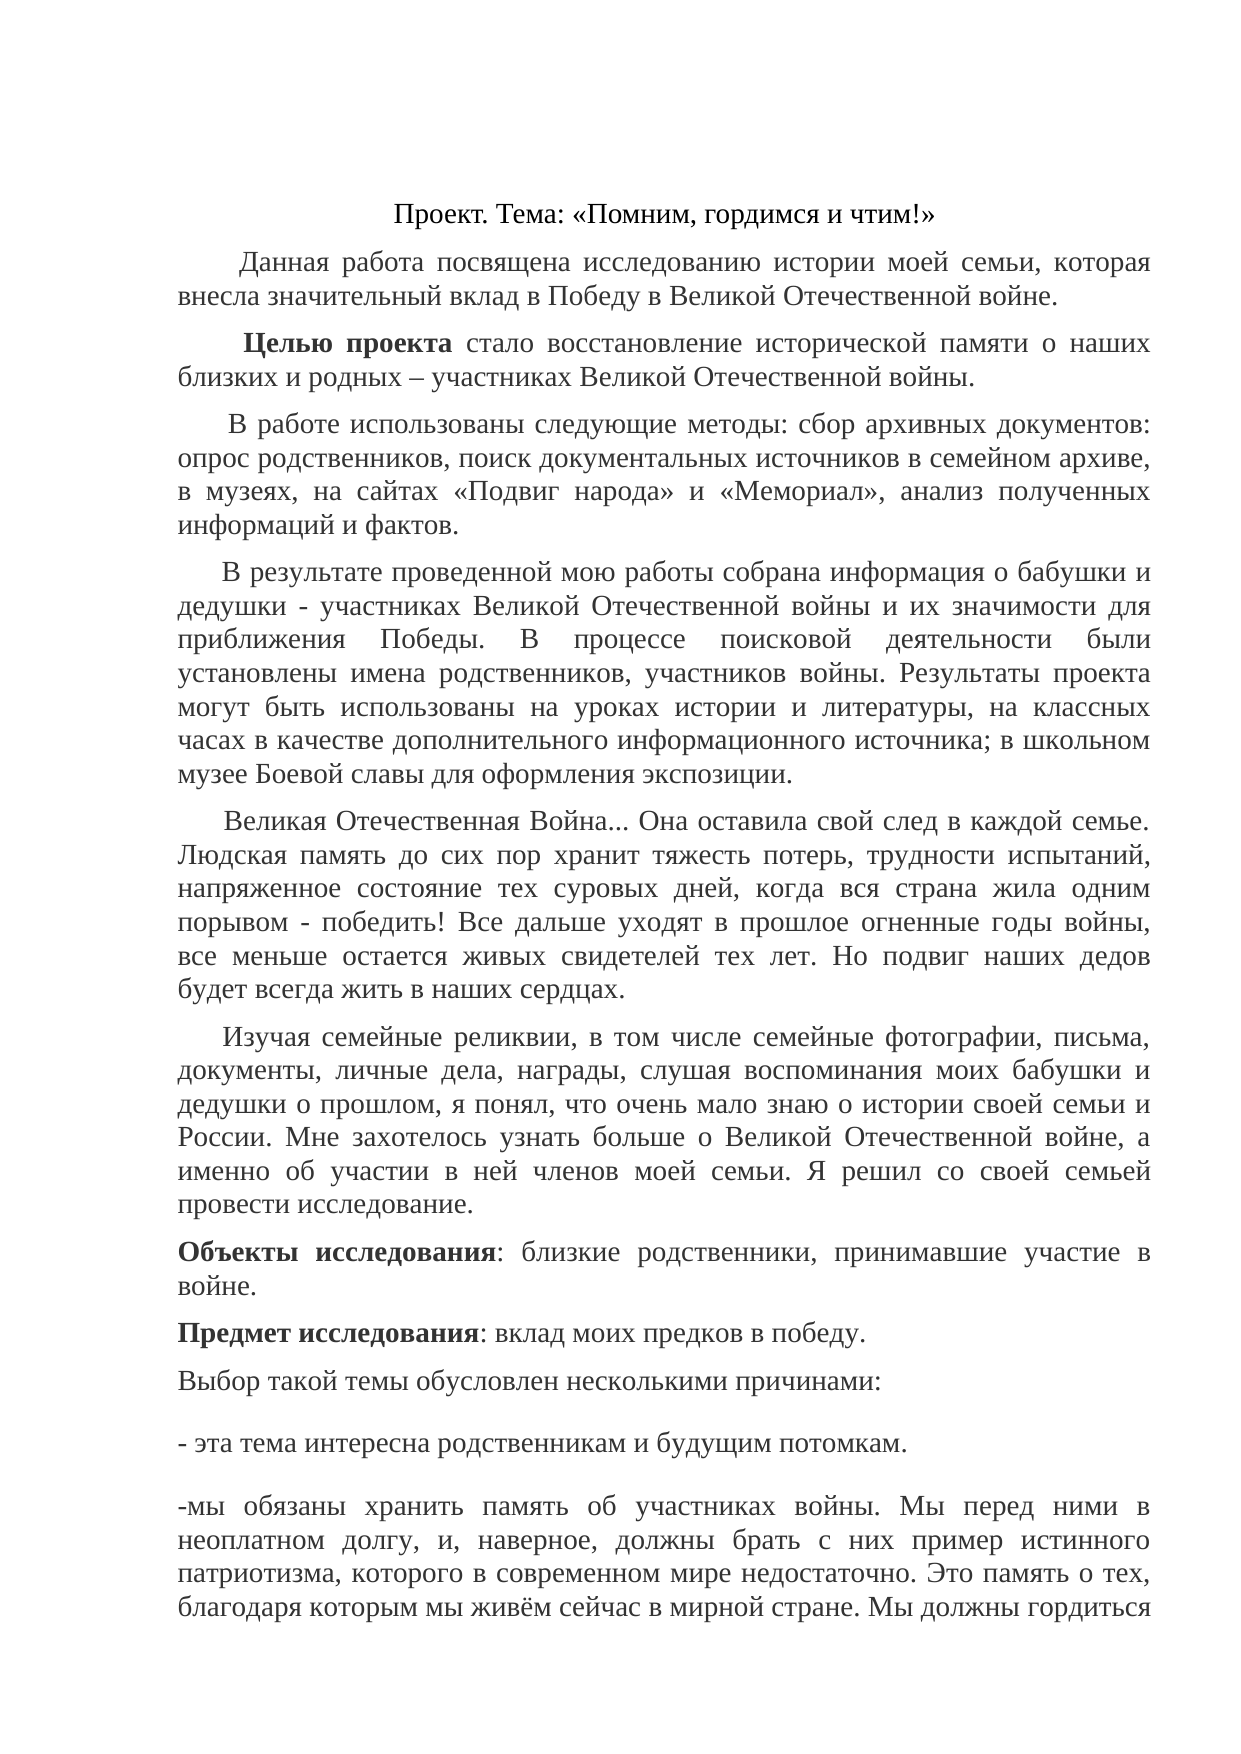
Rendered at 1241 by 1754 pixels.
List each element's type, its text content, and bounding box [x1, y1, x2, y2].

text В работе использованы следующие методы: сбор архивных документов: опрос родственников, поиск документальных источников в семейном архиве, в музеях, на сайтах «Подвиг народа» и «Мемориал», анализ полученных информаций и фактов. [177, 406, 1152, 541]
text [177, 1488, 1152, 1622]
text Предмет исследования: вклад моих предков в победу. [177, 1315, 1152, 1349]
text Выбор такой темы обусловлен несколькими причинами: [177, 1363, 1152, 1396]
text Проект. Тема: «Помним, гордимся и чтим!» [177, 189, 1152, 230]
text Великая Отечественная Война... Она оставила свой след в каждой семье. Людская память до сих пор хранит тяжесть потерь, трудности испытаний, напряженное состояние тех суровых дней, когда вся страна жила одним порывом - победить! Все дальше уходят в прошлое огненные годы войны, все меньше остается живых свидетелей тех лет. Но подвиг наших дедов будет всегда жить в наших сердцах. [177, 803, 1152, 1005]
text Данная работа посвящена исследованию истории моей семьи, которая внесла значительный вклад в Победу в Великой Отечественной войне. [177, 244, 1152, 311]
text Объекты исследования: близкие родственники, принимавшие участие в войне. [177, 1234, 1152, 1301]
text Целью проекта стало восстановление исторической памяти о наших близких и родных – участниках Великой Отечественной войны. [177, 325, 1152, 392]
text - эта тема интересна родственникам и будущим потомкам. [177, 1426, 1152, 1459]
text В результате проведенной мою работы собрана информация о бабушки и дедушки - участниках Великой Отечественной войны и их значимости для приближения Победы. В процессе поисковой деятельности были установлены имена родственников, участников войны. Результаты проекта могут быть использованы на уроках истории и литературы, на классных часах в качестве дополнительного информационного источника; в школьном музее Боевой славы для оформления экспозиции. [177, 554, 1152, 789]
text Изучая семейные реликвии, в том числе семейные фотографии, письма, документы, личные дела, награды, слушая воспоминания моих бабушки и дедушки о прошлом, я понял, что очень мало знаю о истории своей семьи и России. Мне захотелось узнать больше о Великой Отечественной войне, а именно об участии в ней членов моей семьи. Я решил со своей семьей провести исследование. [177, 1019, 1152, 1220]
